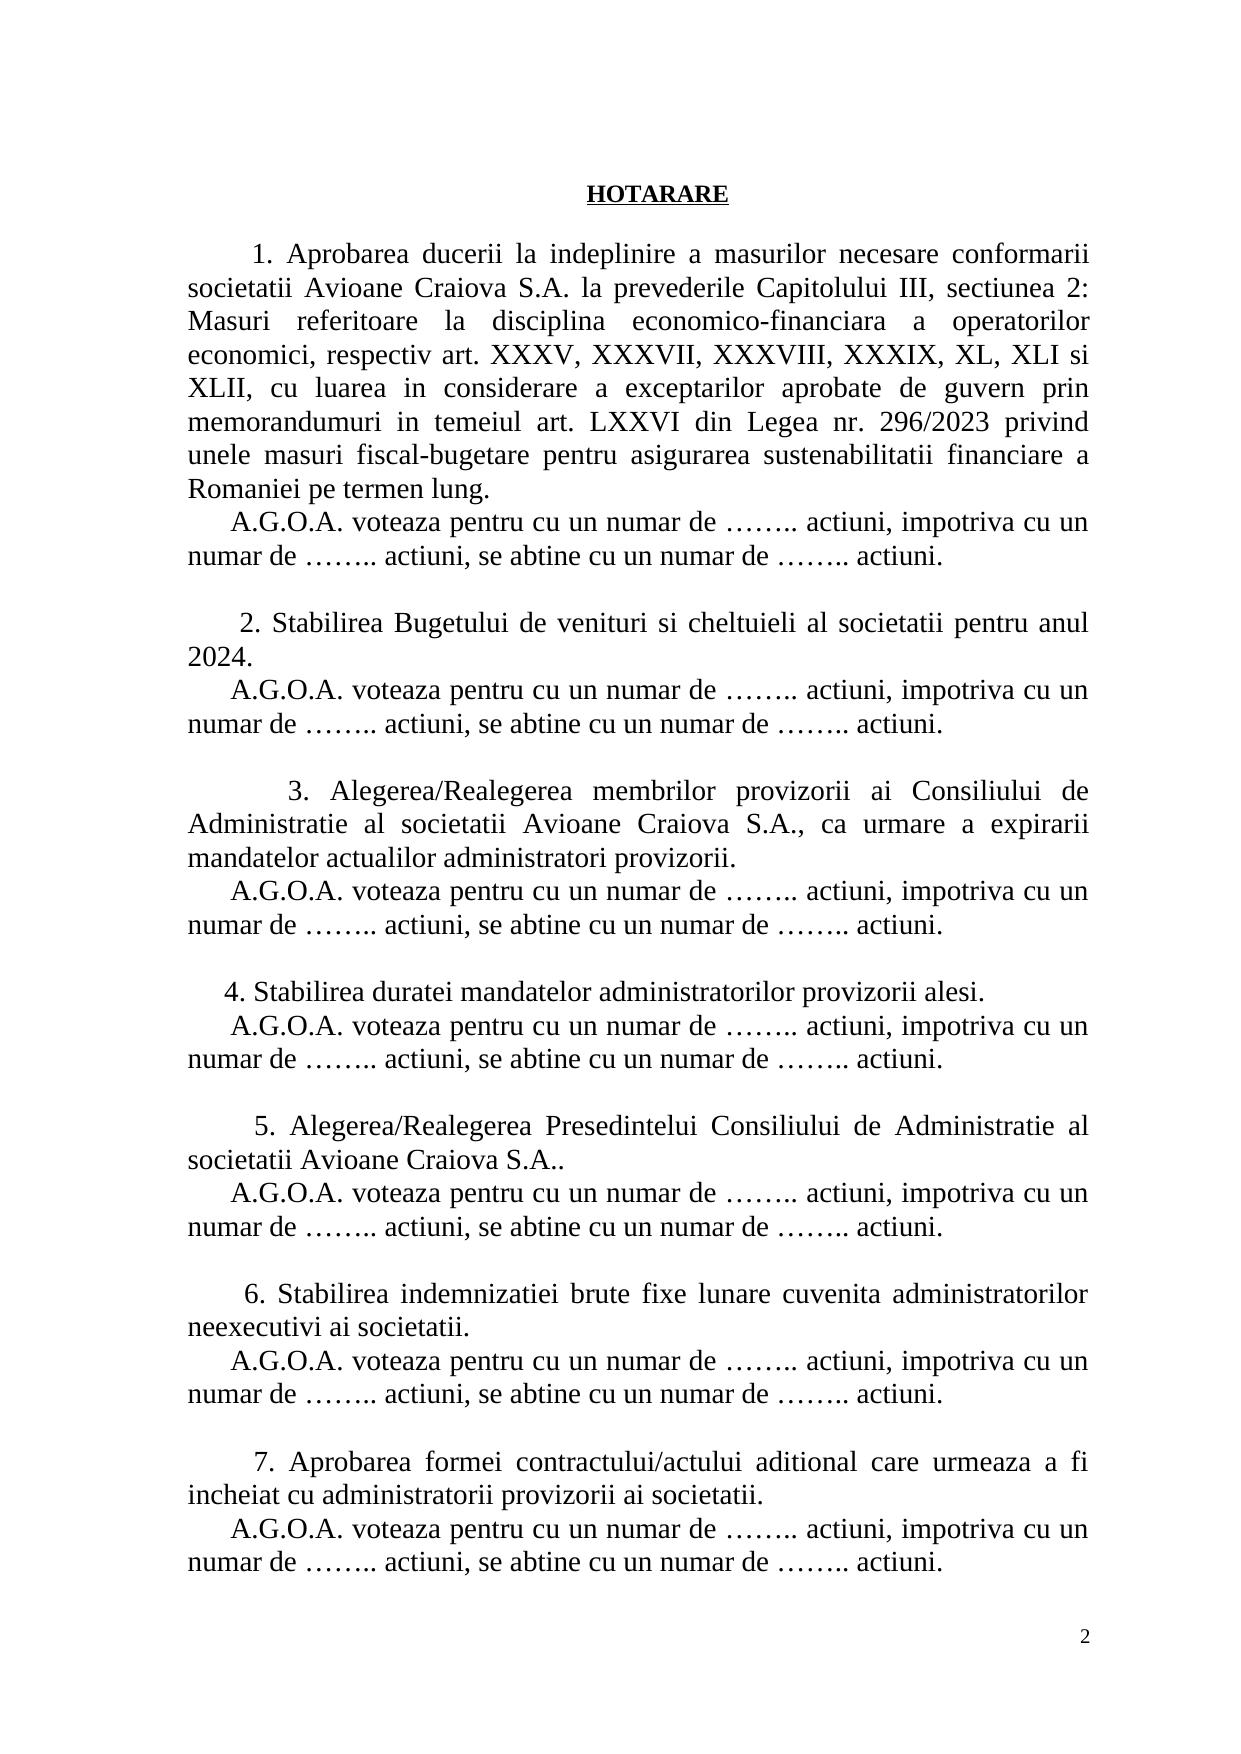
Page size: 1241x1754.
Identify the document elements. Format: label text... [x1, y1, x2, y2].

text A.G.O.A. voteaza pentru cu un numar de …….. actiuni, impotriva cu un numar de …….. actiuni, se abtine cu un numar de …….. actiuni. [187, 1511, 1090, 1578]
text 7. Aprobarea formei contractului/actului aditional care urmeaza a fi incheiat cu administratorii provizorii ai societatii. [187, 1444, 1090, 1511]
text A.G.O.A. voteaza pentru cu un numar de …….. actiuni, impotriva cu un numar de …….. actiuni, se abtine cu un numar de …….. actiuni. [187, 504, 1090, 572]
text A.G.O.A. voteaza pentru cu un numar de …….. actiuni, impotriva cu un numar de …….. actiuni, se abtine cu un numar de …….. actiuni. [187, 1343, 1090, 1410]
text A.G.O.A. voteaza pentru cu un numar de …….. actiuni, impotriva cu un numar de …….. actiuni, se abtine cu un numar de …….. actiuni. [187, 1175, 1090, 1242]
text 3. Alegerea/Realegerea membrilor provizorii ai Consiliului de Administratie al societatii Avioane Craiova S.A., ca urmare a expirarii mandatelor actualilor administratori provizorii. [187, 773, 1090, 873]
text HOTARARE [225, 179, 1090, 207]
text A.G.O.A. voteaza pentru cu un numar de …….. actiuni, impotriva cu un numar de …….. actiuni, se abtine cu un numar de …….. actiuni. [187, 1008, 1090, 1075]
text 6. Stabilirea indemnizatiei brute fixe lunare cuvenita administratorilor neexecutivi ai societatii. [187, 1276, 1090, 1343]
text A.G.O.A. voteaza pentru cu un numar de …….. actiuni, impotriva cu un numar de …….. actiuni, se abtine cu un numar de …….. actiuni. [187, 672, 1090, 739]
text 4. Stabilirea duratei mandatelor administratorilor provizorii alesi. [187, 974, 1090, 1008]
text 1. Aprobarea ducerii la indeplinire a masurilor necesare conformarii societatii Avioane Craiova S.A. la prevederile Capitolului III, sectiunea 2: Masuri referitoare la disciplina economico-financiara a operatorilor economici, respectiv art. XXXV, XXXVII, XXXVIII, XXXIX, XL, XLI si XLII, cu luarea in considerare a exceptarilor aprobate de guvern prin memorandumuri in temeiul art. LXXVI din Legea nr. 296/2023 privind unele masuri fiscal-bugetare pentru asigurarea sustenabilitatii financiare a Romaniei pe termen lung. [187, 236, 1090, 504]
text 5. Alegerea/Realegerea Presedintelui Consiliului de Administratie al societatii Avioane Craiova S.A.. [187, 1108, 1090, 1175]
text 2. Stabilirea Bugetului de venituri si cheltuieli al societatii pentru anul 2024. [187, 605, 1090, 672]
text A.G.O.A. voteaza pentru cu un numar de …….. actiuni, impotriva cu un numar de …….. actiuni, se abtine cu un numar de …….. actiuni. [187, 873, 1090, 941]
